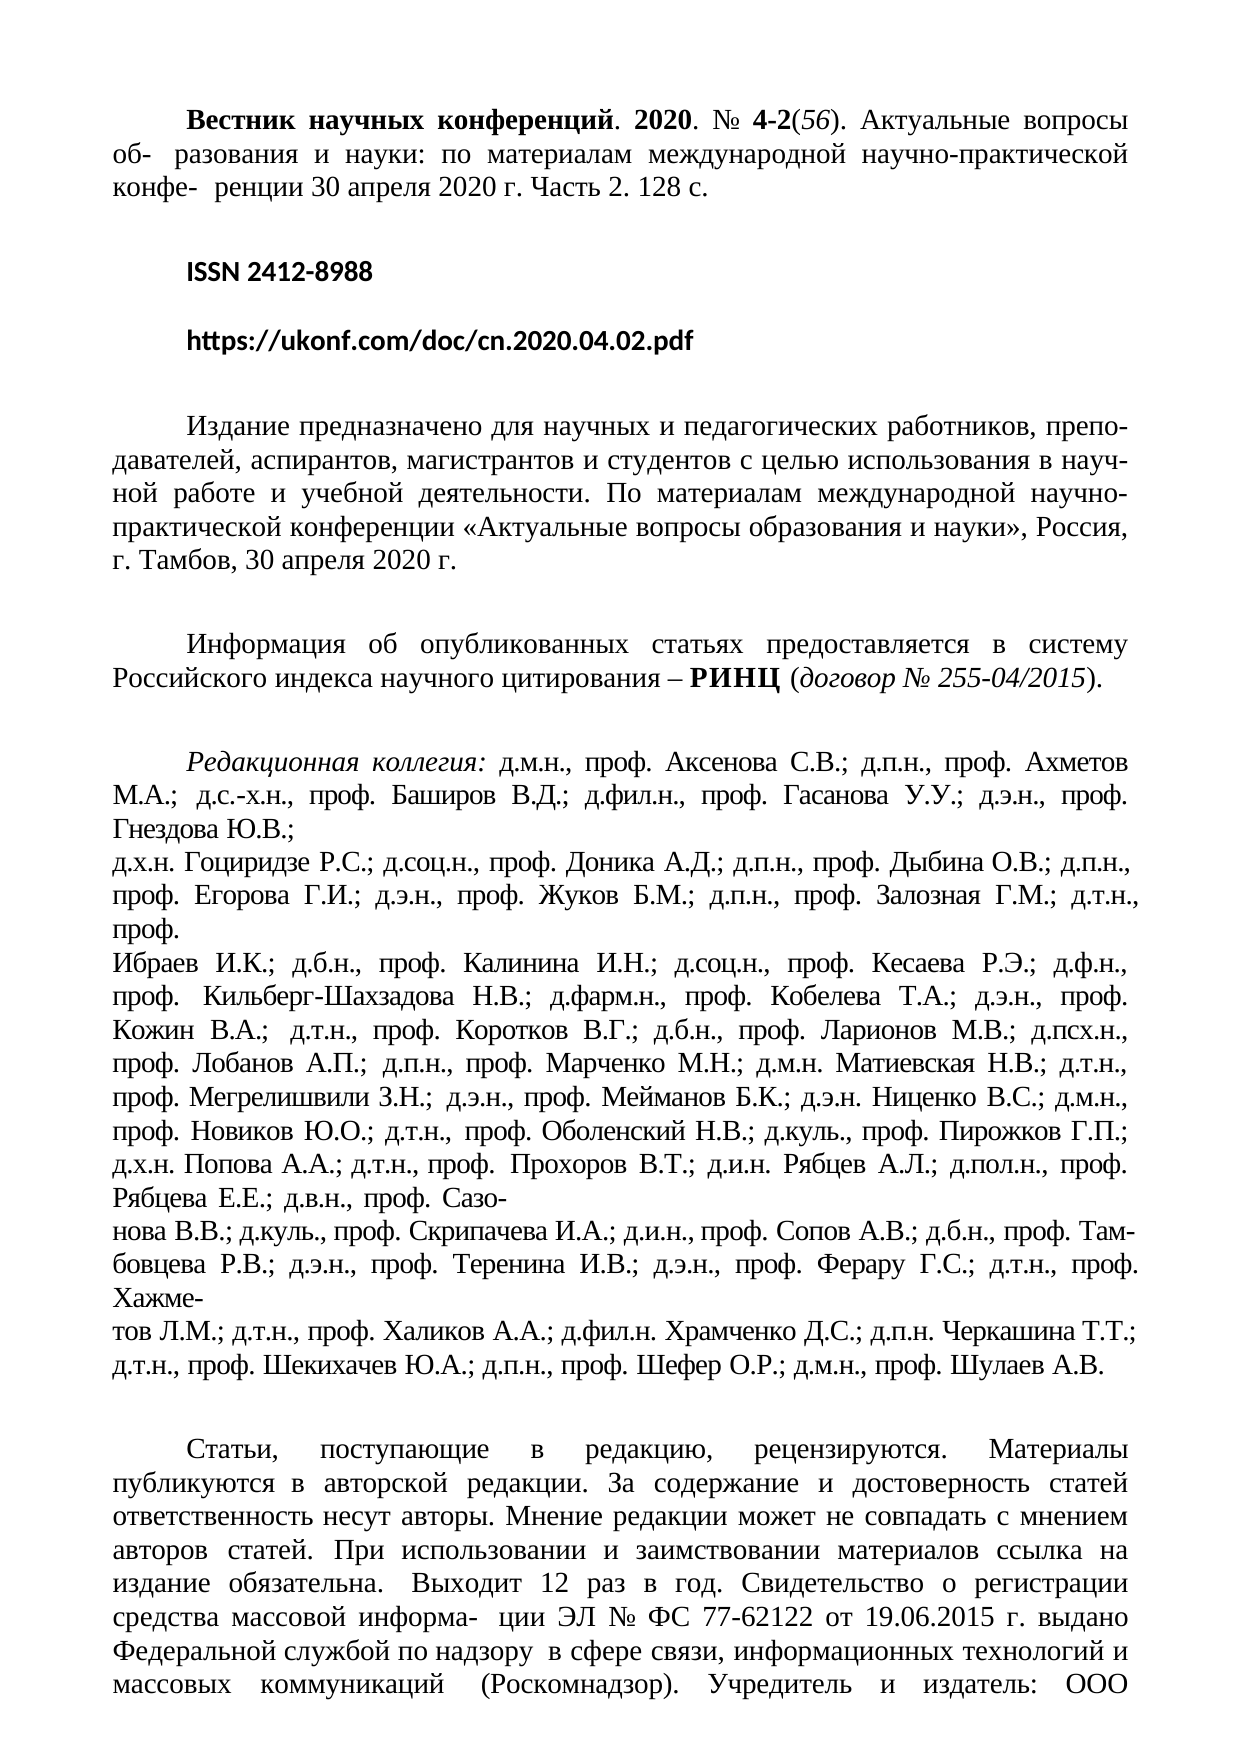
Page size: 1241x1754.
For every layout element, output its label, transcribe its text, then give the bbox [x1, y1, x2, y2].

text проф. Егорова Г.И.; д.э.н., проф. Жуков Б.М.; д.п.н., проф. Залозная Г.М.; д.т.н., проф. [112, 878, 1140, 945]
text д.т.н., проф. Шекихачев Ю.А.; д.п.н., проф. Шефер О.Р.; д.м.н., проф. Шулаев А.В. [112, 1348, 1140, 1381]
text Редакционная коллегия: д.м.н., проф. Аксенова С.В.; д.п.н., проф. Ахметов М.А.; д.с.-х.н., проф. Баширов В.Д.; д.фил.н., проф. Гасанова У.У.; д.э.н., проф. Гнездова Ю.В.; [112, 744, 1129, 844]
text тов Л.М.; д.т.н., проф. Халиков А.А.; д.фил.н. Храмченко Д.С.; д.п.н. Черкашина Т.Т.; [112, 1314, 1140, 1348]
text Вестник научных конференций. 2020. № 4-2(56). Актуальные вопросы об- разования и науки: по материалам международной научно-практической конфе- ренции 30 апреля 2020 г. Часть 2. 128 с. [112, 102, 1128, 203]
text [112, 1431, 1129, 1700]
text Издание предназначено для научных и педагогических работников, препо- давателей, аспирантов, магистрантов и студентов с целью использования в науч- ной работе и учебной деятельности. По материалам международной научно- практической конференции «Актуальные вопросы образования и науки», Россия, г. Тамбов, 30 апреля 2020 г. [112, 408, 1128, 576]
text Ибраев И.К.; д.б.н., проф. Калинина И.Н.; д.соц.н., проф. Кесаева Р.Э.; д.ф.н., проф. Кильберг-Шахзадова Н.В.; д.фарм.н., проф. Кобелева Т.А.; д.э.н., проф. Кожин В.А.; д.т.н., проф. Коротков В.Г.; д.б.н., проф. Ларионов М.В.; д.псх.н., проф. Лобанов А.П.; д.п.н., проф. Марченко М.Н.; д.м.н. Матиевская Н.В.; д.т.н., проф. Мегрелишвили З.Н.; д.э.н., проф. Мейманов Б.К.; д.э.н. Ниценко В.С.; д.м.н., проф. Новиков Ю.О.; д.т.н., проф. Оболенский Н.В.; д.куль., проф. Пирожков Г.П.; д.х.н. Попова А.А.; д.т.н., проф. Прохоров В.Т.; д.и.н. Рябцев А.Л.; д.пол.н., проф. Рябцева Е.Е.; д.в.н., проф. Сазо- [112, 945, 1129, 1213]
text д.х.н. Гоциридзе Р.С.; д.соц.н., проф. Доника А.Д.; д.п.н., проф. Дыбина О.В.; д.п.н., [112, 844, 1140, 878]
text https://ukonf.com/doc/cn.2020.04.02.pdf [186, 322, 1140, 358]
text нова В.В.; д.куль., проф. Скрипачева И.А.; д.и.н., проф. Сопов А.В.; д.б.н., проф. Там- [112, 1213, 1140, 1247]
subtitle ISSN 2412-8988 [186, 253, 1140, 289]
text бовцева Р.В.; д.э.н., проф. Теренина И.В.; д.э.н., проф. Ферару Г.С.; д.т.н., проф. Хажме- [112, 1247, 1140, 1314]
text Информация об опубликованных статьях предоставляется в систему Российского индекса научного цитирования – РИНЦ (договор № 255-04/2015). [112, 626, 1128, 693]
